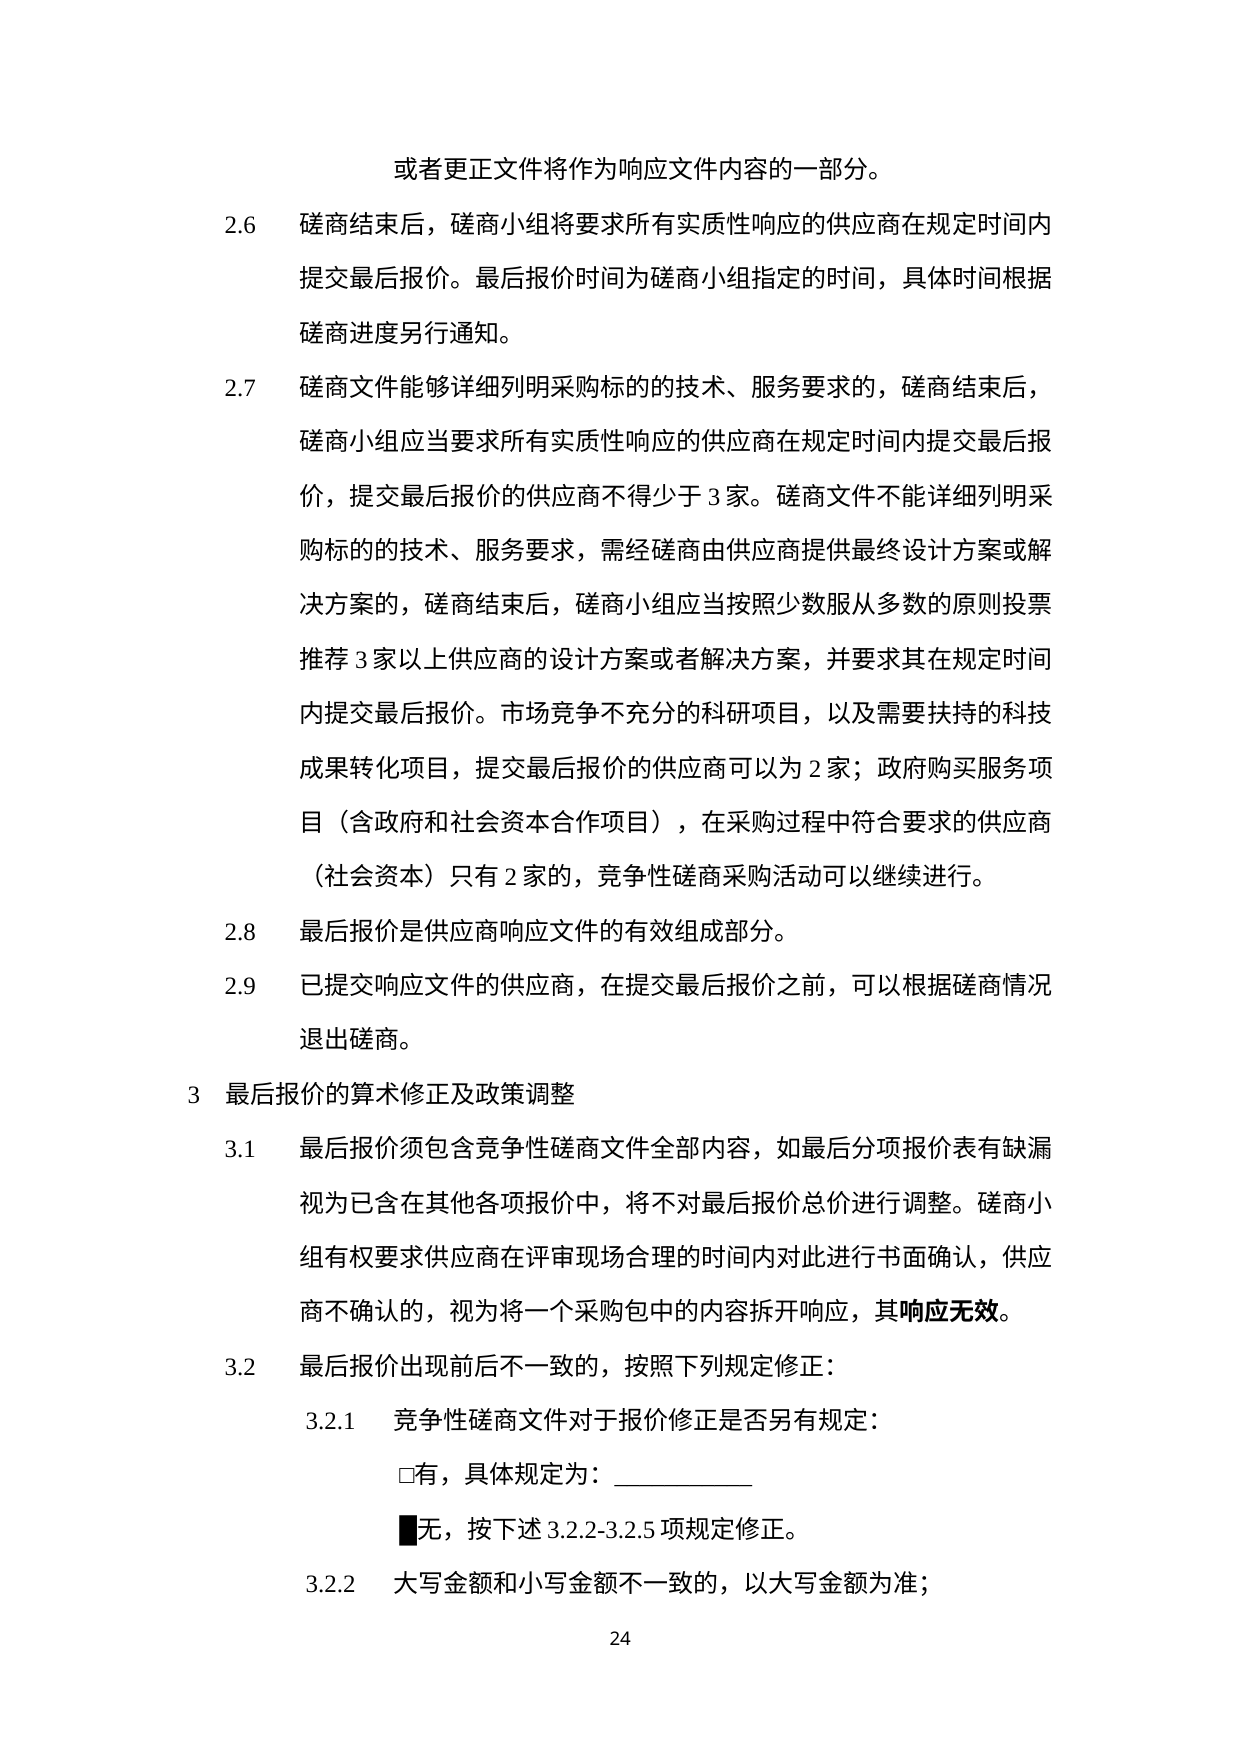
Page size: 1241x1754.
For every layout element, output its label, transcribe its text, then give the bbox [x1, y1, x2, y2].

list 最后报价出现前后不一致的，按照下列规定修正： [224, 1346, 1053, 1382]
list 大写金额和小写金额不一致的，以大写金额为准； [305, 1564, 1053, 1600]
list 已提交响应文件的供应商，在提交最后报价之前，可以根据磋商情况退出磋商。 [224, 966, 1053, 1056]
list 最后报价是供应商响应文件的有效组成部分。 [224, 911, 1053, 947]
text █无，按下述3.2.2-3.2.5项规定修正。 [399, 1509, 1053, 1546]
list 最后报价的算术修正及政策调整 [187, 1074, 1053, 1111]
list 最后报价须包含竞争性磋商文件全部内容，如最后分项报价表有缺漏视为已含在其他各项报价中，将不对最后报价总价进行调整。磋商小组有权要求供应商在评审现场合理的时间内对此进行书面确认，供应商不确认的，视为将一个采购包中的内容拆开响应，其响应无效。 [224, 1129, 1053, 1328]
list 竞争性磋商文件对于报价修正是否另有规定： [305, 1401, 1053, 1437]
list 磋商文件能够详细列明采购标的的技术、服务要求的，磋商结束后，磋商小组应当要求所有实质性响应的供应商在规定时间内提交最后报价，提交最后报价的供应商不得少于3家。磋商文件不能详细列明采购标的的技术、服务要求，需经磋商由供应商提供最终设计方案或解决方案的，磋商结束后，磋商小组应当按照少数服从多数的原则投票推荐3家以上供应商的设计方案或者解决方案，并要求其在规定时间内提交最后报价。市场竞争不充分的科研项目，以及需要扶持的科技成果转化项目，提交最后报价的供应商可以为2家；政府购买服务项目（含政府和社会资本合作项目），在采购过程中符合要求的供应商（社会资本）只有2家的，竞争性磋商采购活动可以继续进行。 [224, 367, 1053, 893]
text □有，具体规定为：___________ [399, 1455, 1053, 1491]
list 磋商结束后，磋商小组将要求所有实质性响应的供应商在规定时间内提交最后报价。最后报价时间为磋商小组指定的时间，具体时间根据磋商进度另行通知。 [224, 204, 1053, 349]
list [300, 150, 1053, 186]
